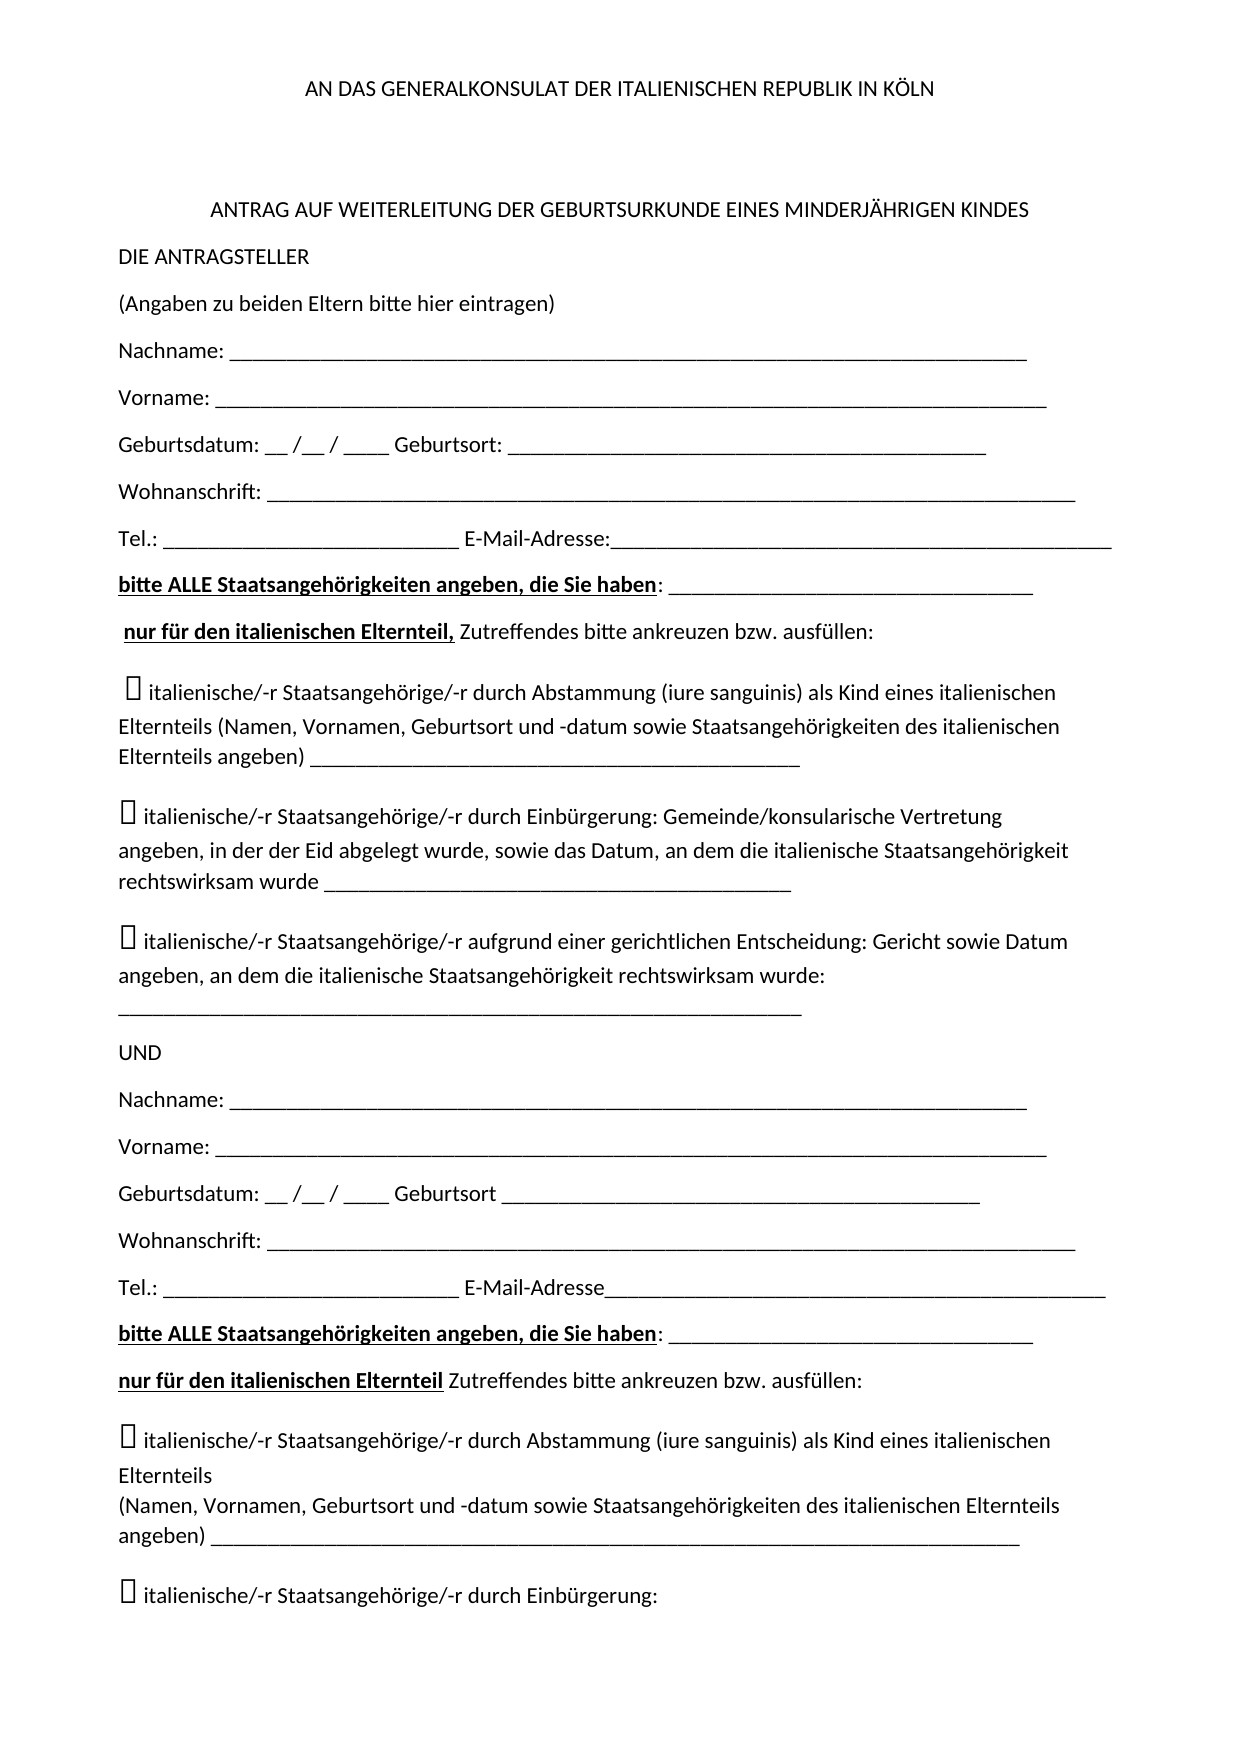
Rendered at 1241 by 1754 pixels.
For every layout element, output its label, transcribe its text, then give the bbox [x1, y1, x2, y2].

text (Angaben zu beiden Eltern bitte hier eintragen) [118, 289, 1122, 317]
text (Namen, Vornamen, Geburtsort und -datum sowie Staatsangehörigkeiten des italienischen Elternteils angeben) _______________________________________________________________________ [118, 1491, 1107, 1549]
text ANTRAG AUF WEITERLEITUNG DER GEBURTSURKUNDE EINES MINDERJÄHRIGEN KINDES [118, 196, 1122, 223]
text Tel.: __________________________ E-Mail-Adresse____________________________________________ [118, 1273, 1122, 1301]
text Wohnanschrift: _______________________________________________________________________ [118, 1226, 1122, 1254]
text Vorname: _________________________________________________________________________ [118, 383, 1122, 411]
text nur für den italienischen Elternteil Zutreffendes bitte ankreuzen bzw. ausfüllen: 󠄀 [118, 1366, 1122, 1394]
text  italienische/-r Staatsangehörige/-r durch Einbürgerung: Gemeinde/konsularische Vertretung angeben, in der der Eid abgelegt wurde, sowie das Datum, an dem die italienische Staatsangehörigkeit rechtswirksam wurde _________________________________________󠄀 [118, 789, 1078, 895]
text  italienische/-r Staatsangehörige/-r aufgrund einer gerichtlichen Entscheidung: Gericht sowie Datum angeben, an dem die italienische Staatsangehörigkeit rechtswirksam wurde: ____________________________________________________________ [118, 914, 1078, 1019]
text  italienische/-r Staatsangehörige/-r durch Abstammung (iure sanguinis) als Kind eines italienischen Elternteils (Namen, Vornamen, Geburtsort und -datum sowie Staatsangehörigkeiten des italienischen Elternteils angeben) ___________________________________________󠄀 [118, 664, 1078, 770]
text Wohnanschrift: _______________________________________________________________________ [118, 477, 1122, 505]
text Tel.: __________________________ E-Mail-Adresse:____________________________________________ [118, 524, 1122, 552]
text UND [118, 1038, 1122, 1066]
text Nachname: ______________________________________________________________________ [118, 336, 1122, 364]
text nur für den italienischen Elternteil, Zutreffendes bitte ankreuzen bzw. ausfüllen: 󠄀 [118, 617, 1122, 645]
text Nachname: ______________________________________________________________________ [118, 1085, 1122, 1113]
text Geburtsdatum: __ /__ / ____ Geburtsort __________________________________________ [118, 1179, 1122, 1207]
text  italienische/-r Staatsangehörige/-r durch Abstammung (iure sanguinis) als Kind eines italienischen Elternteils [118, 1413, 1107, 1489]
text  italienische/-r Staatsangehörige/-r durch Einbürgerung: [118, 1568, 1078, 1614]
text DIE ANTRAGSTELLER [118, 242, 1122, 270]
text Geburtsdatum: __ /__ / ____ Geburtsort: __________________________________________ [118, 430, 1122, 458]
text Vorname: _________________________________________________________________________ [118, 1132, 1122, 1160]
text bitte ALLE Staatsangehörigkeiten angeben, die Sie haben: ________________________________ [118, 1319, 1122, 1348]
text bitte ALLE Staatsangehörigkeiten angeben, die Sie haben: ________________________________ [118, 571, 1122, 598]
